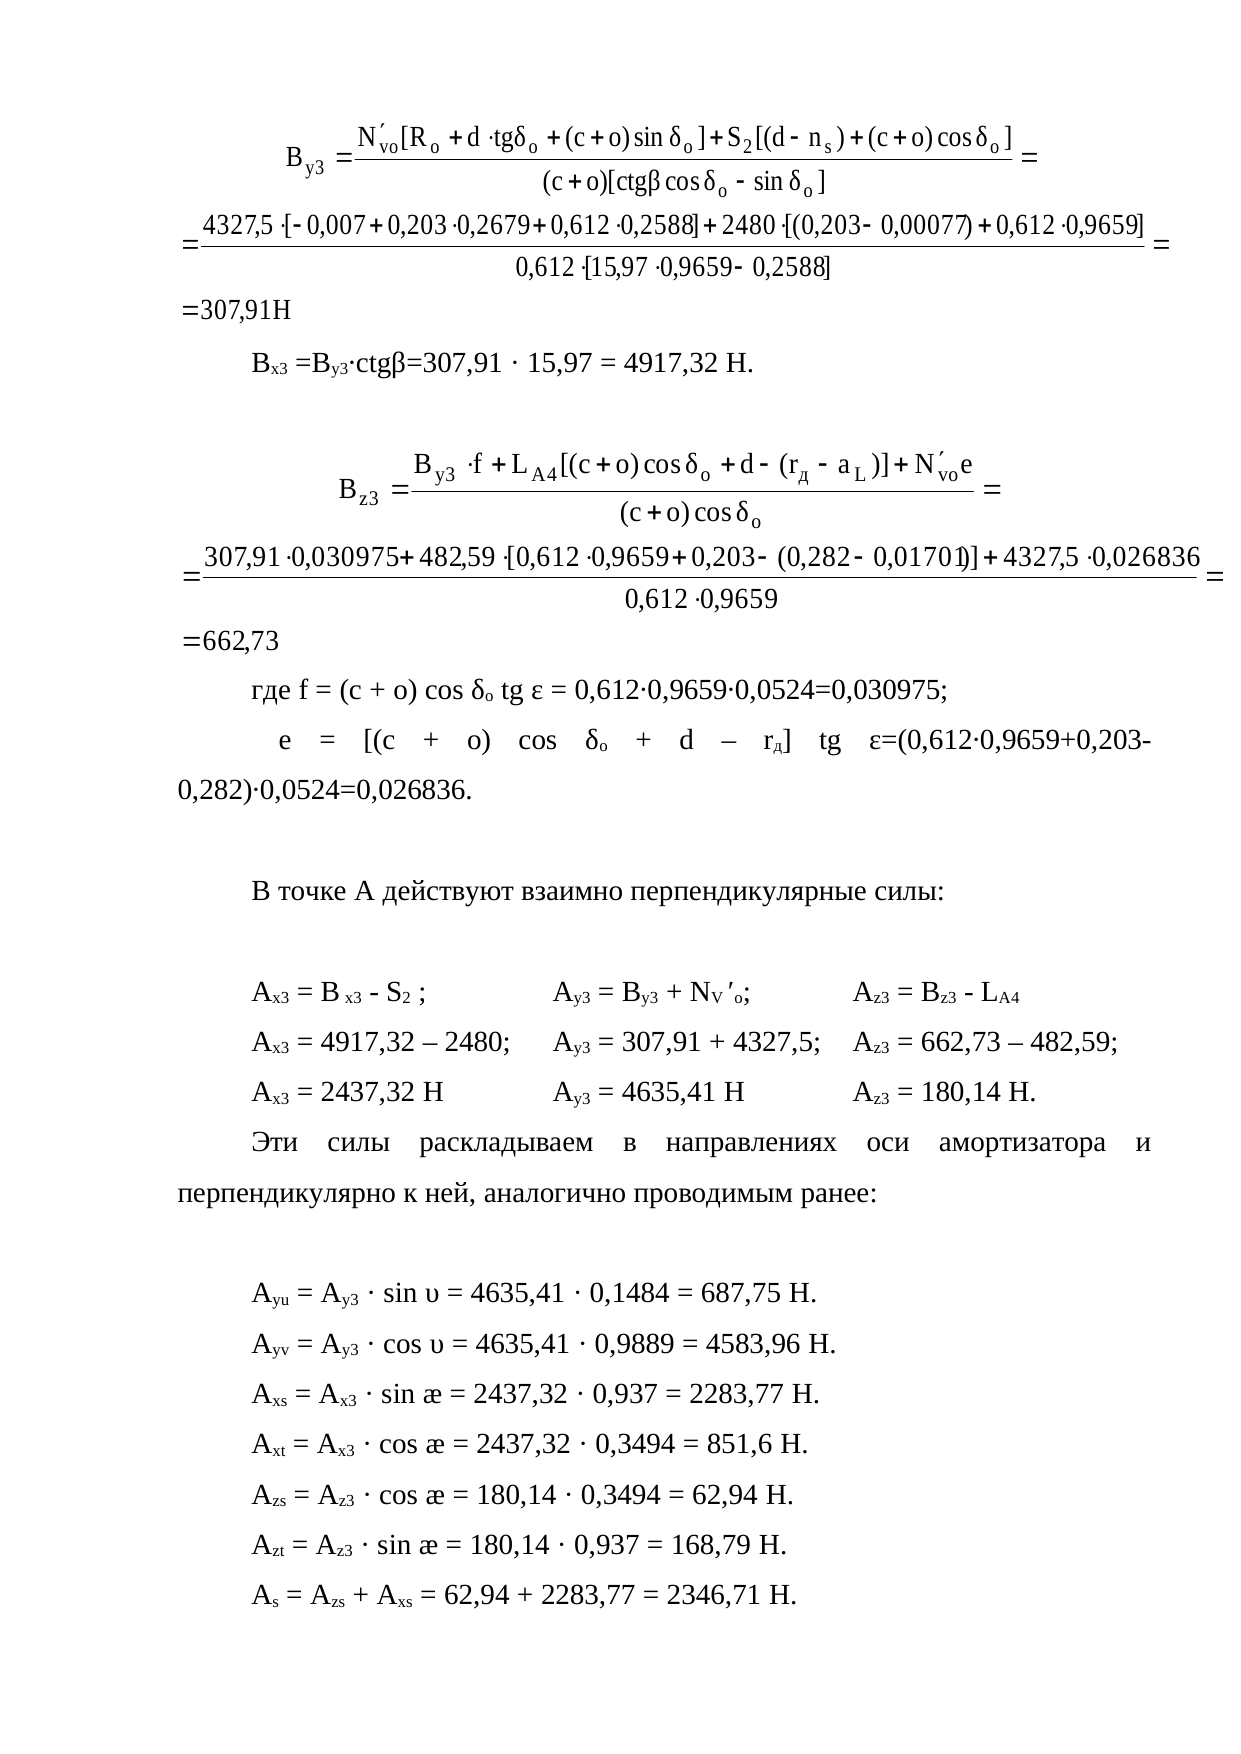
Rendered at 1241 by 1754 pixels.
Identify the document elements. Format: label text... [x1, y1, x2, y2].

text Azs = Az3 · cos æ = 180,14 · 0,3494 = 62,94 Н. [177, 1477, 1152, 1511]
text Ауu = Ay3 · sin υ = 4635,41 · 0,1484 = 687,75 Н. [177, 1276, 1152, 1309]
text Axt = Ax3 · cos æ = 2437,32 · 0,3494 = 851,6 Н. [177, 1427, 1152, 1460]
text Ayv = Ay3 · cos υ = 4635,41 · 0,9889 = 4583,96 Н. [177, 1326, 1152, 1359]
text As = Azs + Axs = 62,94 + 2283,77 = 2346,71 Н. [177, 1578, 1152, 1611]
text Azt = Az3 · sin æ = 180,14 · 0,937 = 168,79 Н. [177, 1527, 1152, 1561]
text Ах3 = 4917,32 – 2480; Ау3 = 307,91 + 4327,5; Аz3 = 662,73 – 482,59; [177, 1024, 1152, 1058]
text Ах3 = 2437,32 Н Ау3 = 4635,41 Н Аz3 = 180,14 Н. [177, 1074, 1152, 1108]
text Вх3 =Ву3∙ctgβ=307,91 · 15,97 = 4917,32 Н. [177, 345, 1152, 379]
text где f = (с + о) cos δo tg ε = 0,612∙0,9659∙0,0524=0,030975; [177, 672, 1152, 706]
text Axs = Ax3 · sin æ = 2437,32 · 0,937 = 2283,77 Н. [177, 1376, 1152, 1410]
text Эти силы раскладываем в направлениях оси амортизатора и перпендикулярно к ней, аналогично проводимым ранее: [177, 1125, 1152, 1209]
text е = [(с + о) cos δo + d – rд] tg ε=(0,612∙0,9659+0,203-0,282)∙0,0524=0,026836. [177, 722, 1152, 806]
text Ах3 = В х3 - S2 ; Ау3 = Ву3 + NV ′о; Аz3 = Вz3 - LA4 [177, 974, 1152, 1007]
text В точке А действуют взаимно перпендикулярные силы: [177, 873, 1152, 907]
